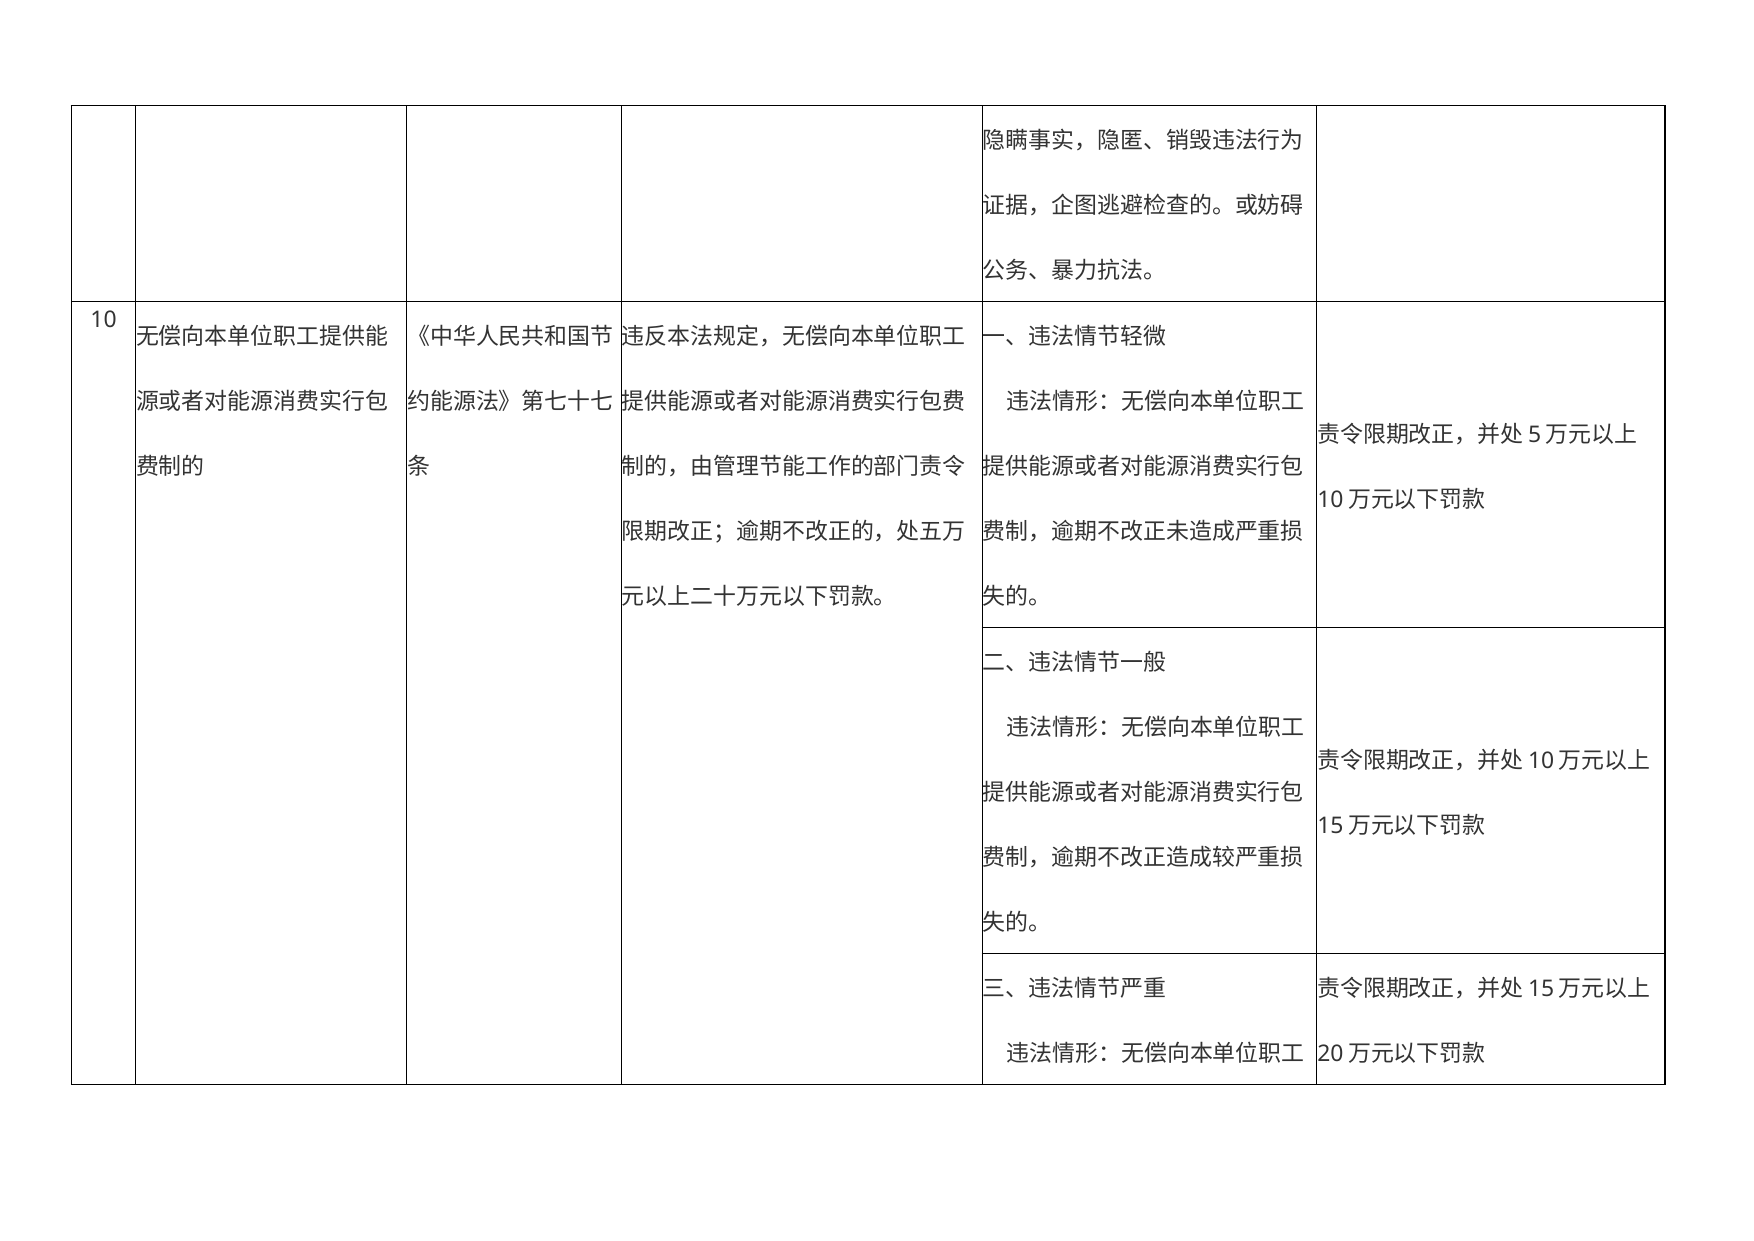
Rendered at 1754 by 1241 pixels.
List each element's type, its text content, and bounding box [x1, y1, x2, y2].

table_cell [1317, 954, 1664, 1084]
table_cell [983, 954, 1316, 1084]
table_cell 责令限期改正，并处5万元以上10万元以下罚款 [1317, 302, 1664, 627]
table_cell 《中华人民共和国节约能源法》第七十七条 [407, 302, 621, 1084]
table_cell 10 [72, 302, 135, 1084]
table_cell 无偿向本单位职工提供能源或者对能源消费实行包费制的 [136, 302, 406, 1084]
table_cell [983, 106, 1316, 301]
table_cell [1317, 106, 1664, 301]
table_cell 一、违法情节轻微 违法情形：无偿向本单位职工提供能源或者对能源消费实行包费制，逾期不改正未造成严重损失的。 [983, 302, 1316, 627]
table_cell 责令限期改正，并处10万元以上15万元以下罚款 [1317, 628, 1664, 953]
table_cell 违反本法规定，无偿向本单位职工提供能源或者对能源消费实行包费制的，由管理节能工作的部门责令限期改正；逾期不改正的，处五万元以上二十万元以下罚款。 [622, 302, 982, 1084]
table_cell 二、违法情节一般 违法情形：无偿向本单位职工提供能源或者对能源消费实行包费制，逾期不改正造成较严重损失的。 [983, 628, 1316, 953]
